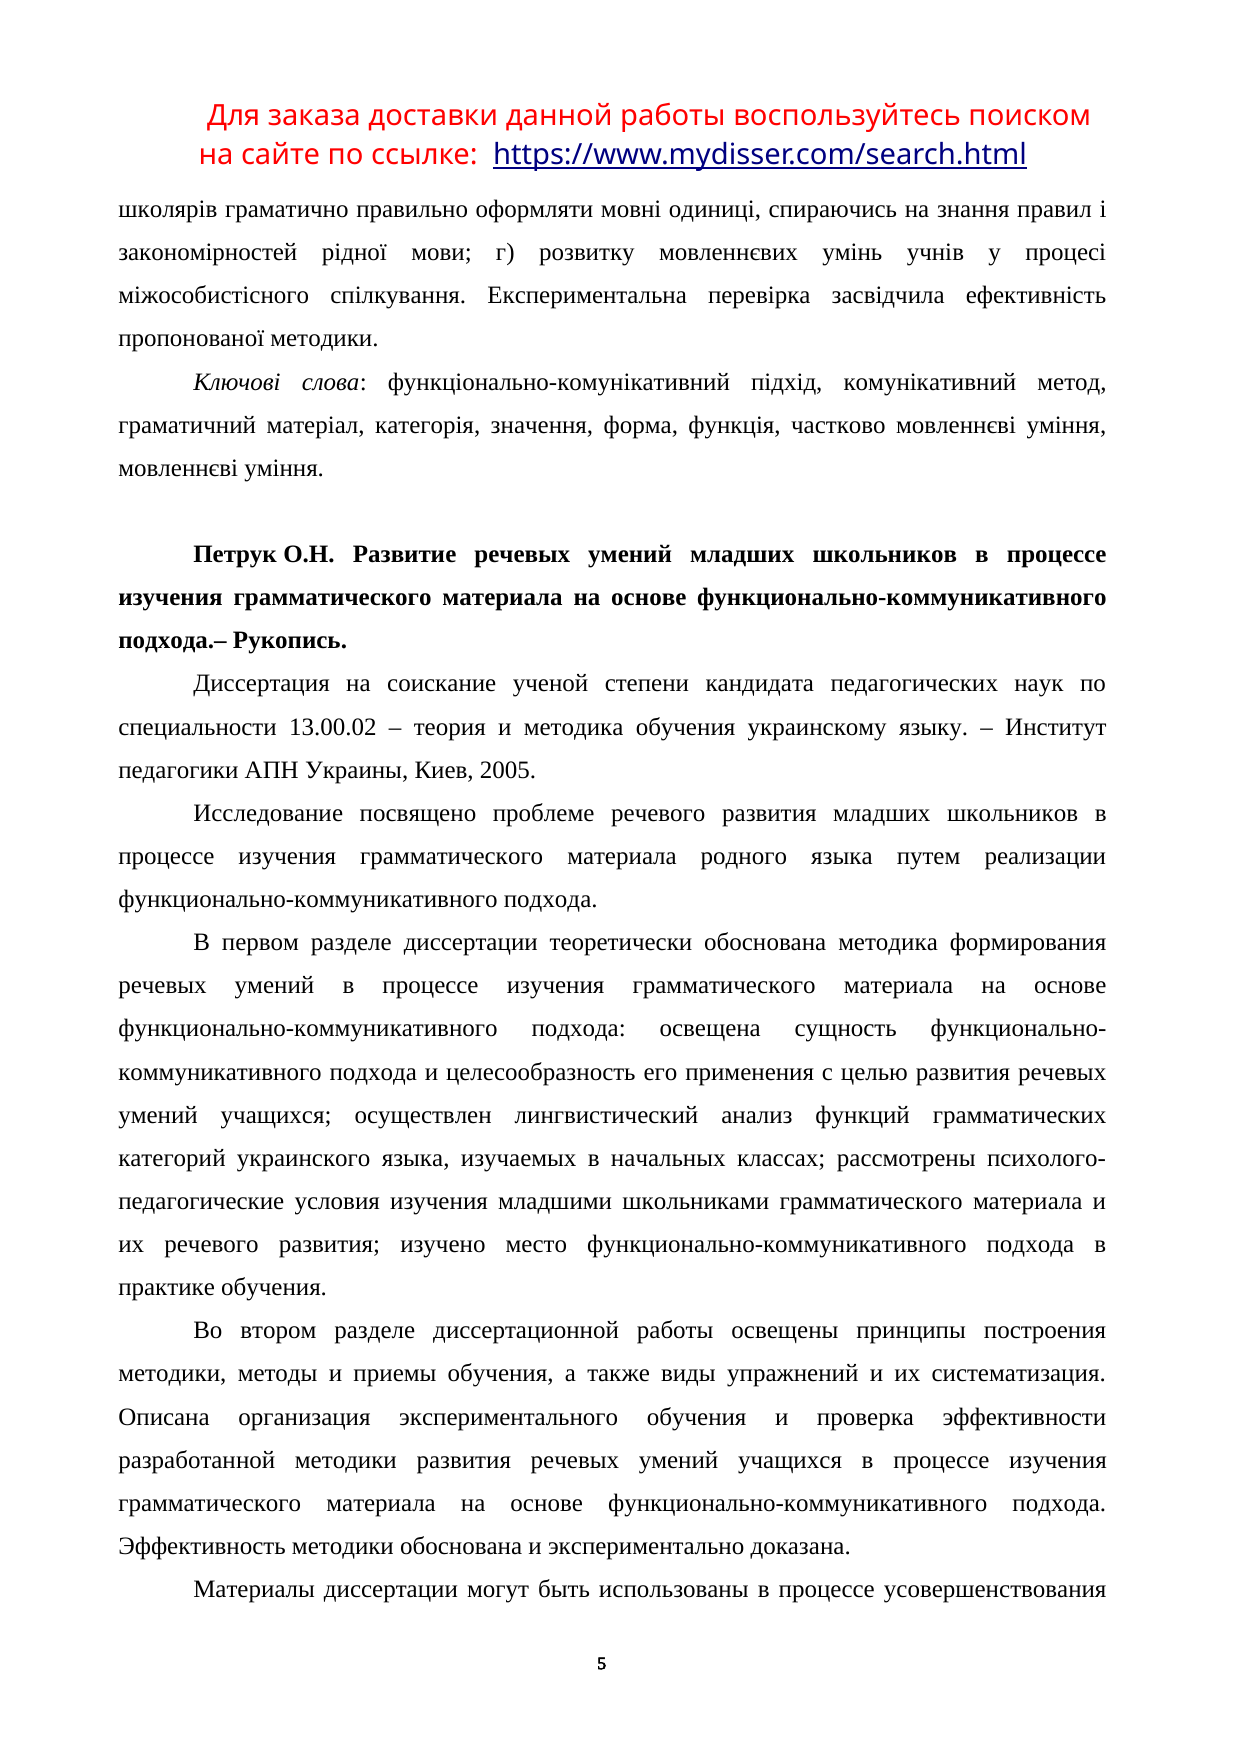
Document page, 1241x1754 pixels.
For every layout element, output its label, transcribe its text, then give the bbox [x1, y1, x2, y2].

text Диссертация на соискание ученой степени кандидата педагогических наук по специальности 13.00.02 – теория и методика обучения украинскому языку. – Институт педагогики АПН Украины, Киев, 2005. [118, 668, 1107, 783]
text Во втором разделе диссертационной работы освещены принципы построения методики, методы и приемы обучения, а также виды упражнений и их систематизация. Описана организация экспериментального обучения и проверка эффективности разработанной методики развития речевых умений учащихся в процессе изучения грамматического материала на основе функционально-коммуникативного подхода. Эффективность методики обоснована и экспериментально доказана. [118, 1315, 1107, 1560]
text Петрук О.Н. Развитие речевых умений младших школьников в процессе изучения грамматического материала на основе функционально-коммуникативного подхода.– Рукопись. [118, 539, 1107, 654]
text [118, 194, 1107, 352]
text Ключові слова: функціонально-комунікативний підхід, комунікативний метод, граматичний матеріал, категорія, значення, форма, функція, частково мовленнєві уміння, мовленнєві уміння. [118, 367, 1107, 482]
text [118, 1574, 1107, 1603]
text Исследование посвящено проблеме речевого развития младших школьников в процессе изучения грамматического материала родного языка путем реализации функционально-коммуникативного подхода. [118, 798, 1107, 913]
text В первом разделе диссертации теоретически обоснована методика формирования речевых умений в процессе изучения грамматического материала на основе функционально-коммуникативного подхода: освещена сущность функционально-коммуникативного подхода и целесообразность его применения с целью развития речевых умений учащихся; осуществлен лингвистический анализ функций грамматических категорий украинского языка, изучаемых в начальных классах; рассмотрены психолого-педагогические условия изучения младшими школьниками грамматического материала и их речевого развития; изучено место функционально-коммуникативного подхода в практике обучения. [118, 927, 1107, 1301]
